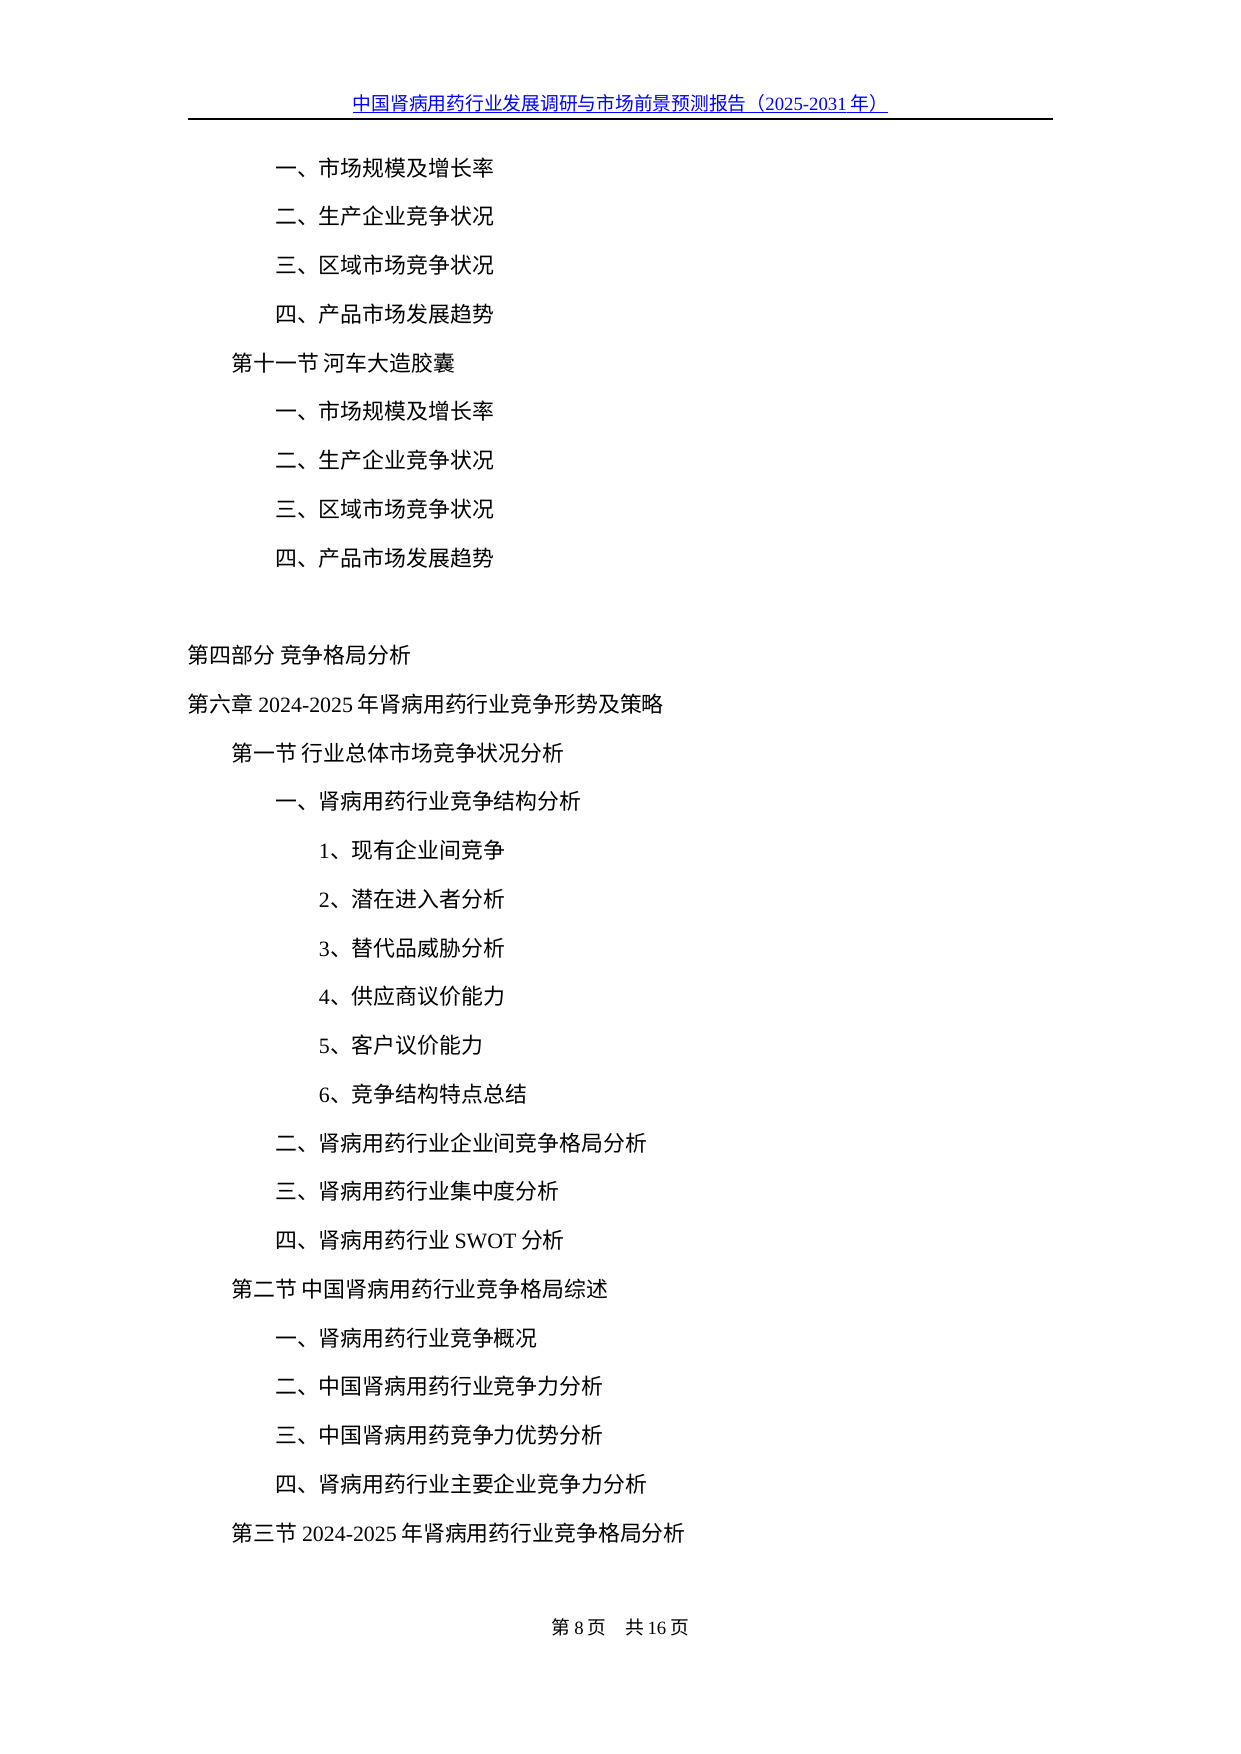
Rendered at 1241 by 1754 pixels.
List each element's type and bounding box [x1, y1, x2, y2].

text [187, 150, 1053, 1548]
